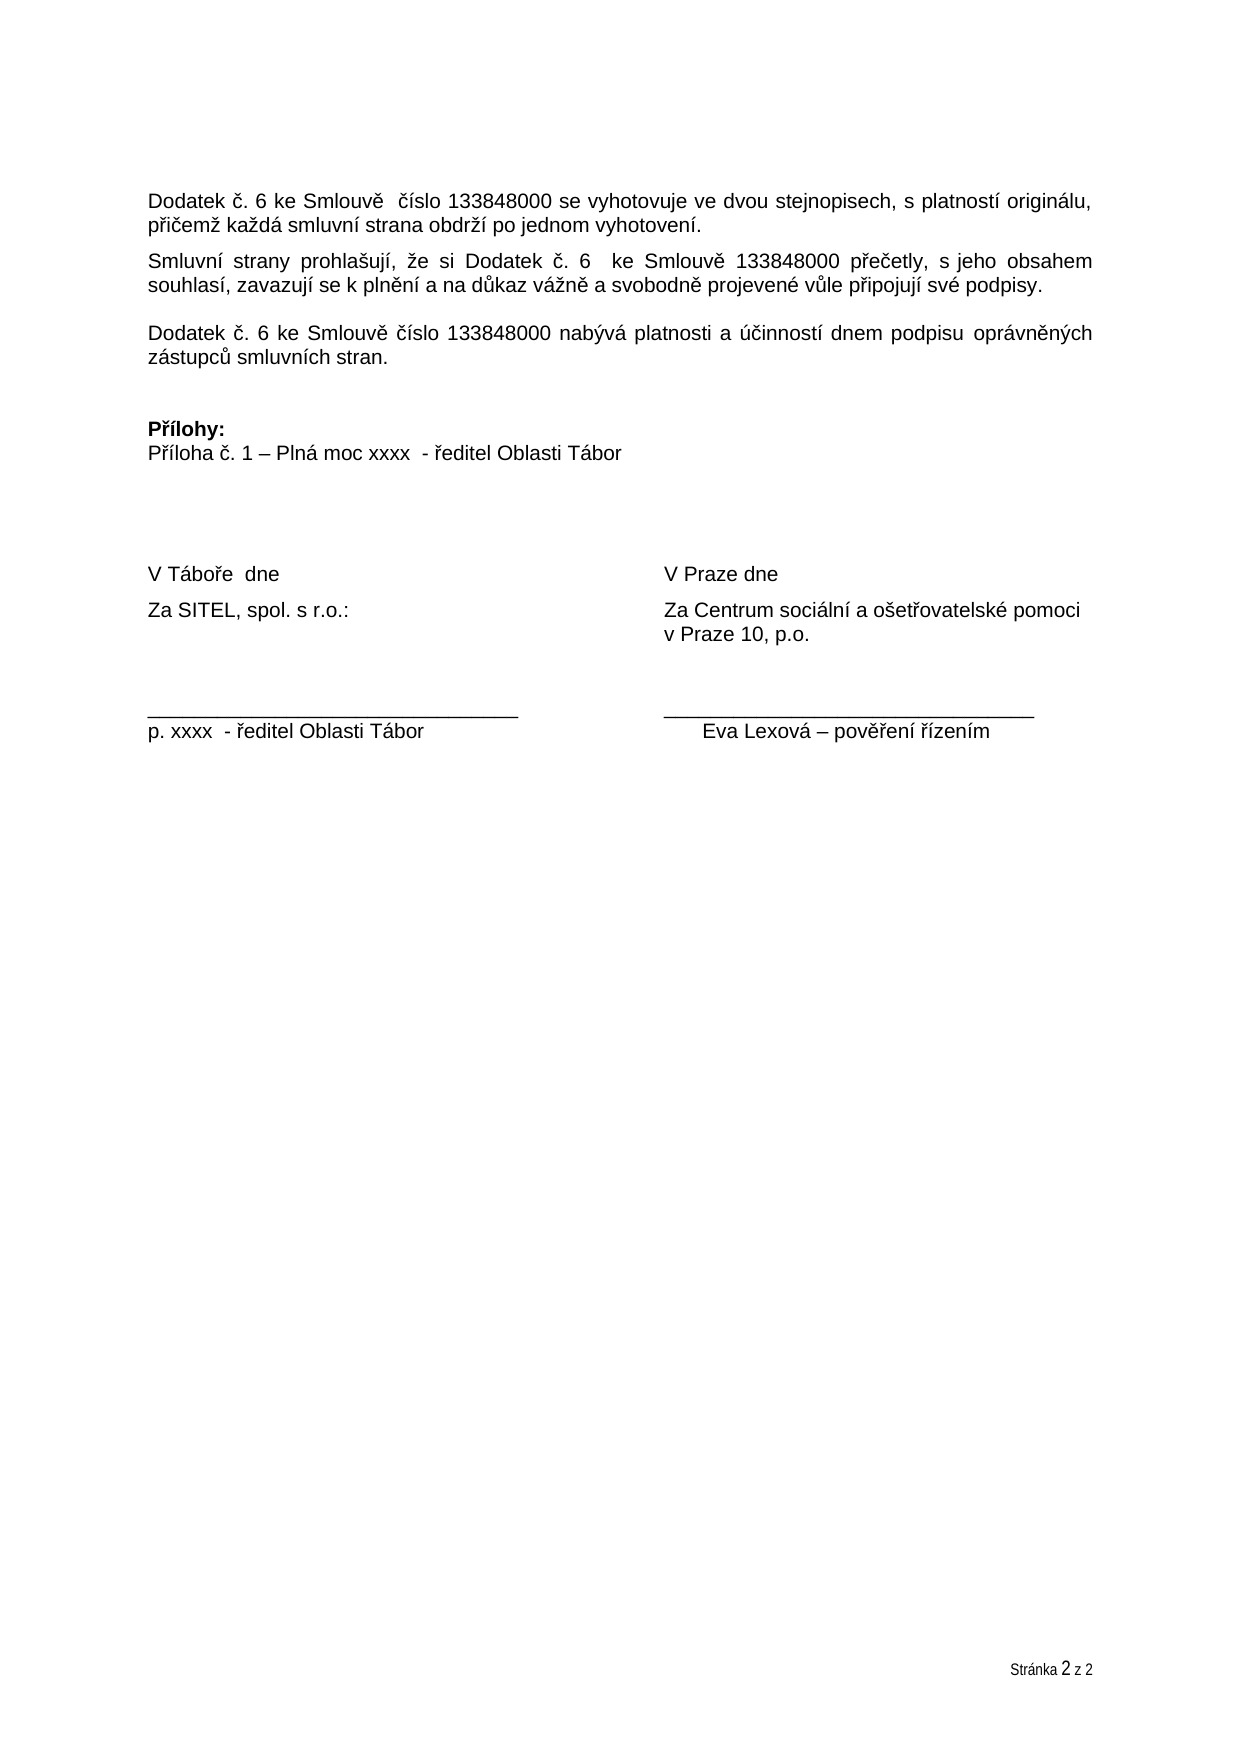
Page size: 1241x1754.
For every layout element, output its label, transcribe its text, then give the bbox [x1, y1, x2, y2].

text V Táboře dne V Praze dne [148, 562, 1093, 586]
text Smluvní strany prohlašují, že si Dodatek č. 6 ke Smlouvě 133848000 přečetly, s jeho obsahem souhlasí, zavazují se k plnění a na důkaz vážně a svobodně projevené vůle připojují své podpisy. [148, 249, 1093, 297]
text Za SITEL, spol. s r.o.: Za Centrum sociální a ošetřovatelské pomoci v Praze 10, p.o. [148, 598, 1093, 646]
text Přílohy: [148, 417, 1093, 441]
text p. xxxx - ředitel Oblasti Tábor Eva Lexová – pověření řízením [148, 719, 1093, 743]
text Příloha č. 1 – Plná moc xxxx - ředitel Oblasti Tábor [148, 441, 1093, 465]
text Dodatek č. 6 ke Smlouvě číslo 133848000 se vyhotovuje ve dvou stejnopisech, s platností originálu, přičemž každá smluvní strana obdrží po jednom vyhotovení. [148, 189, 1093, 237]
text ________________________________ ________________________________ [148, 695, 1093, 719]
text Dodatek č. 6 ke Smlouvě číslo 133848000 nabývá platnosti a účinností dnem podpisu oprávněných zástupců smluvních stran. [148, 321, 1093, 369]
